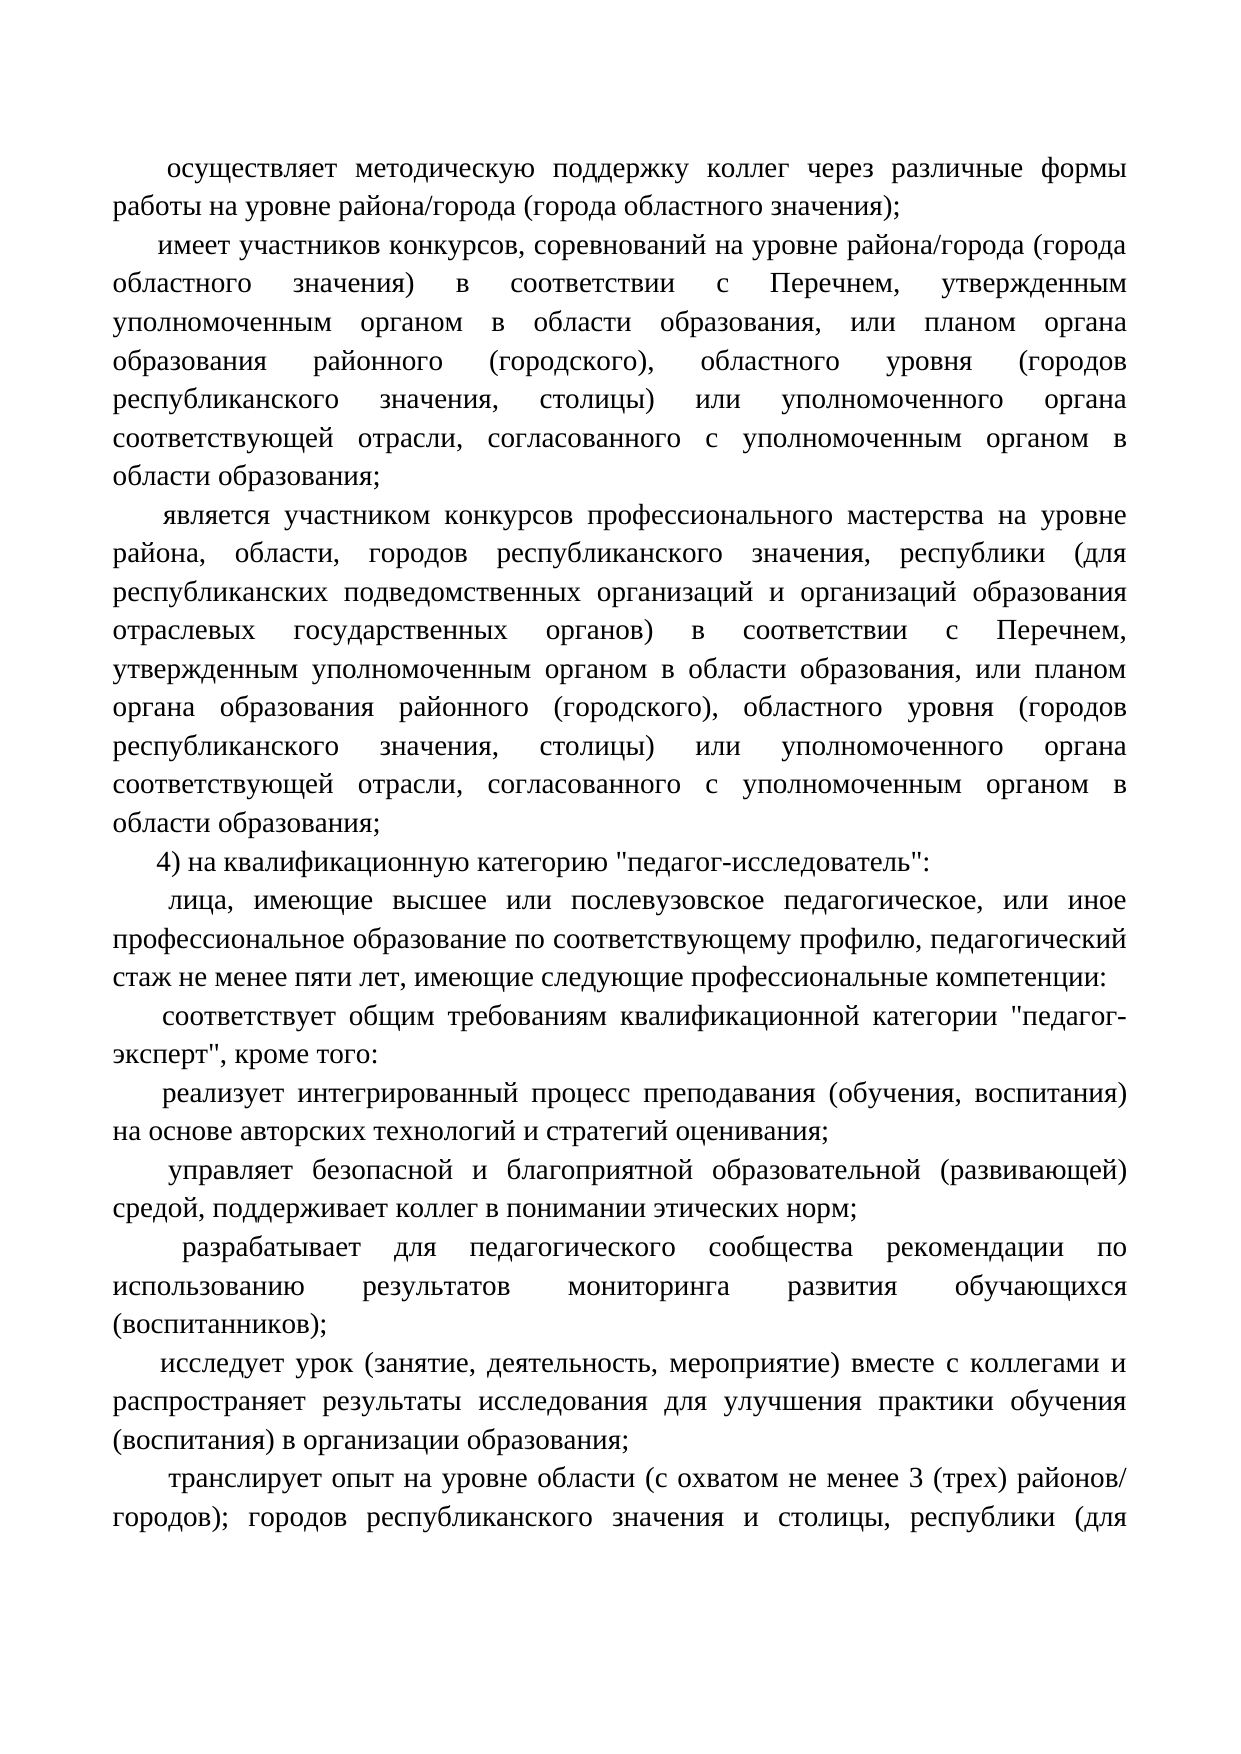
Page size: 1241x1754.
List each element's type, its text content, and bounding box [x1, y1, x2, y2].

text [112, 1460, 1128, 1532]
text исследует урок (занятие, деятельность, мероприятие) вместе с коллегами и распространяет результаты исследования для улучшения практики обучения (воспитания) в организации образования; [112, 1345, 1128, 1455]
text соответствует общим требованиям квалификационной категории "педагог-эксперт", кроме того: [112, 998, 1128, 1070]
text 4) на квалификационную категорию "педагог-исследователь": [112, 844, 1128, 877]
text является участником конкурсов профессионального мастерства на уровне района, области, городов республиканского значения, республики (для республиканских подведомственных организаций и организаций образования отраслевых государственных органов) в соответствии с Перечнем, утвержденным уполномоченным органом в области образования, или планом органа образования районного (городского), областного уровня (городов республиканского значения, столицы) или уполномоченного органа соответствующей отрасли, согласованного с уполномоченным органом в области образования; [112, 497, 1128, 839]
text имеет участников конкурсов, соревнований на уровне района/города (города областного значения) в соответствии с Перечнем, утвержденным уполномоченным органом в области образования, или планом органа образования районного (городского), областного уровня (городов республиканского значения, столицы) или уполномоченного органа соответствующей отрасли, согласованного с уполномоченным органом в области образования; [112, 227, 1128, 492]
text разрабатывает для педагогического сообщества рекомендации по использованию результатов мониторинга развития обучающихся (воспитанников); [112, 1229, 1128, 1340]
text управляет безопасной и благоприятной образовательной (развивающей) средой, поддерживает коллег в понимании этических норм; [112, 1152, 1128, 1224]
text осуществляет методическую поддержку коллег через различные формы работы на уровне района/города (города областного значения); [112, 150, 1128, 222]
text лица, имеющие высшее или послевузовское педагогическое, или иное профессиональное образование по соответствующему профилю, педагогический стаж не менее пяти лет, имеющие следующие профессиональные компетенции: [112, 882, 1128, 993]
text реализует интегрированный процесс преподавания (обучения, воспитания) на основе авторских технологий и стратегий оценивания; [112, 1075, 1128, 1147]
